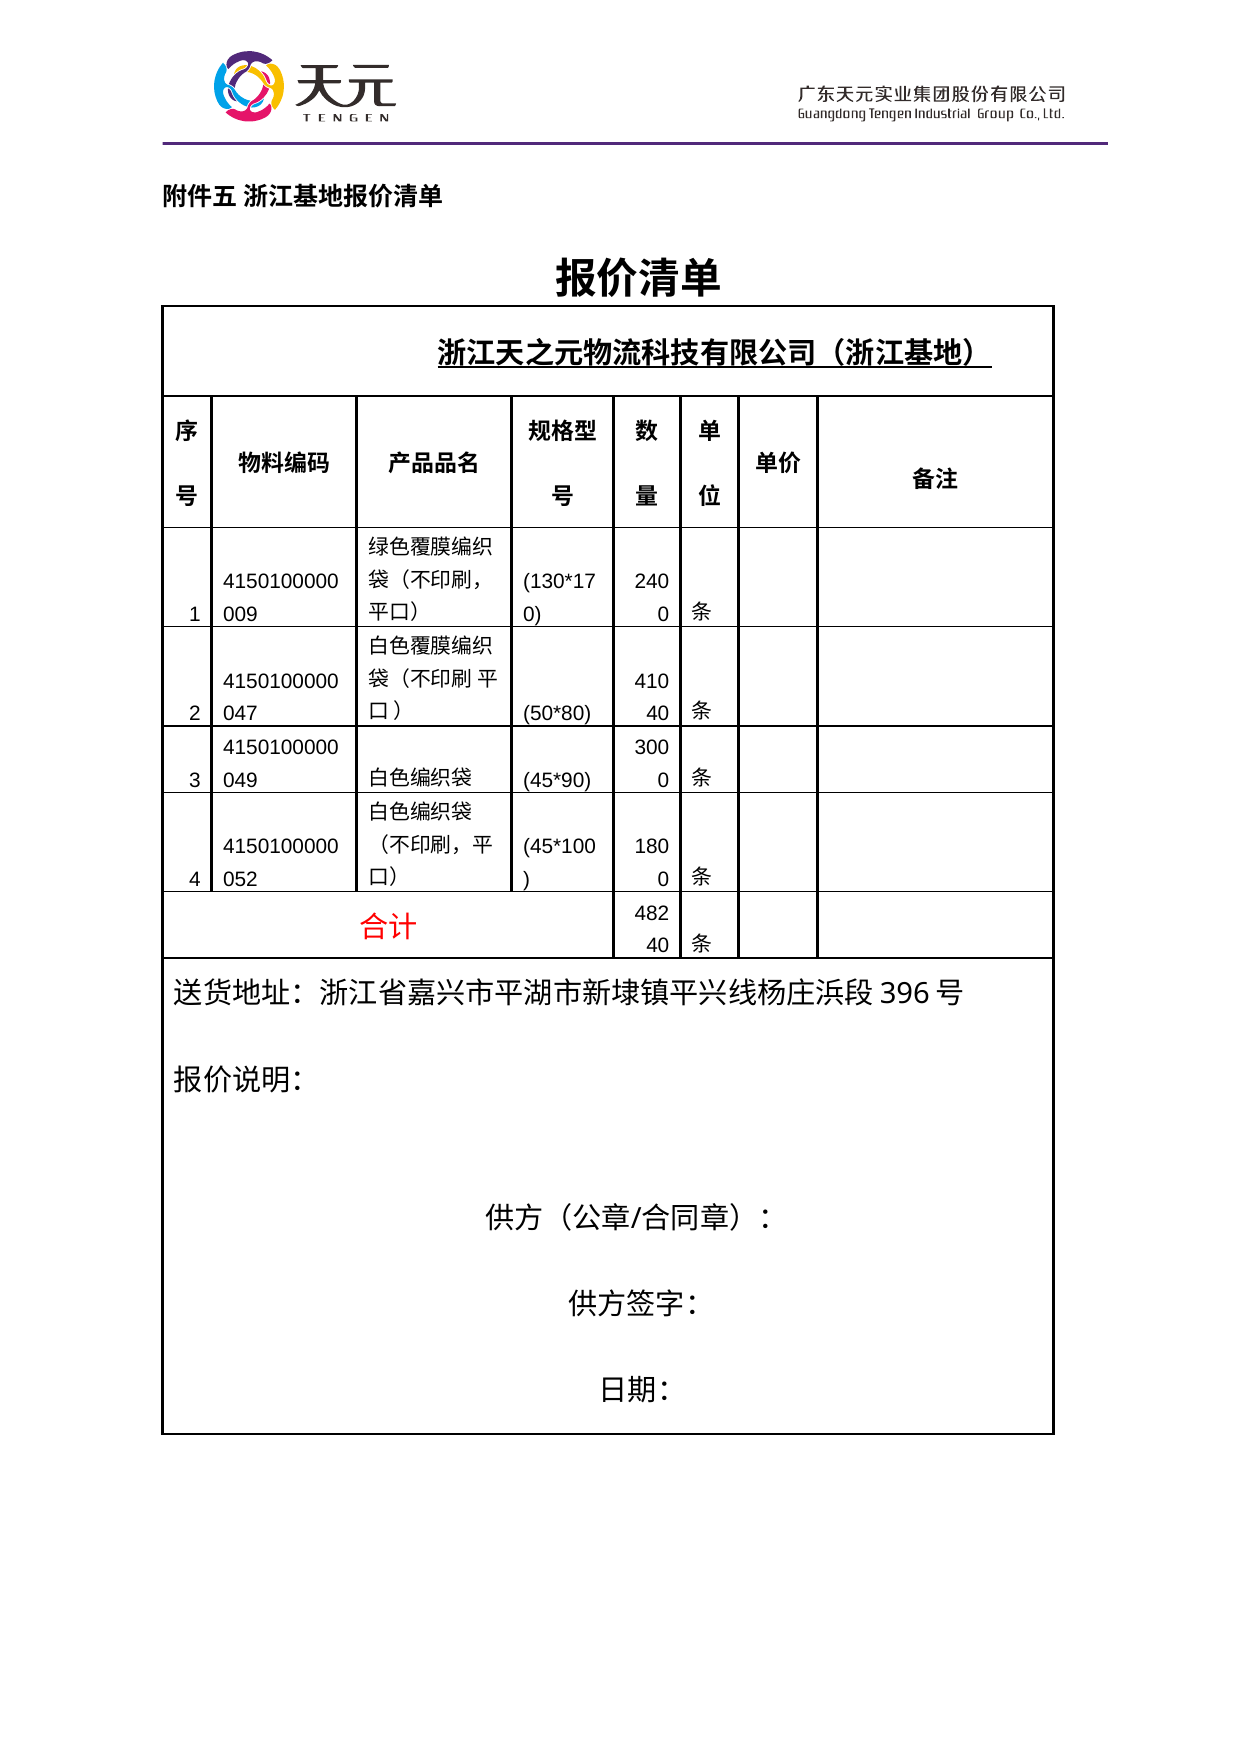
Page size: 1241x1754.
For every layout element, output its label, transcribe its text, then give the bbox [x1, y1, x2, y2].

table_cell 4 [164, 793, 210, 891]
table_cell 合计 [164, 892, 612, 957]
table_cell 数量 [615, 397, 679, 527]
table_cell 绿色覆膜编织袋（不印刷，平口） [358, 528, 510, 626]
table_cell 单位 [682, 397, 737, 527]
table_cell [819, 727, 1052, 791]
table_cell (45*100) [513, 793, 612, 891]
table_cell [819, 627, 1052, 725]
table_cell 白色编织袋（不印刷，平口） [358, 793, 510, 891]
table_cell 4150100000052 [213, 793, 355, 891]
table_cell 3000 [615, 727, 679, 791]
table_cell 2400 [615, 528, 679, 626]
table_cell 2 [164, 627, 210, 725]
table_cell 白色覆膜编织袋（不印刷 平口 ） [358, 627, 510, 725]
table_cell 单价 [740, 397, 816, 527]
table_cell 规格型号 [513, 397, 612, 527]
table_cell (50*80) [513, 627, 612, 725]
table_cell 条 [682, 892, 737, 957]
table_cell 4150100000047 [213, 627, 355, 725]
table_cell 1 [164, 528, 210, 626]
table_cell [740, 892, 816, 957]
table_cell 4150100000049 [213, 727, 355, 791]
table_cell 条 [682, 727, 737, 791]
text 报价清单 [162, 245, 1053, 305]
table_cell [740, 627, 816, 725]
table_cell [740, 727, 816, 791]
table_cell 48240 [615, 892, 679, 957]
table_cell (130*170) [513, 528, 612, 626]
table_cell 送货地址：浙江省嘉兴市平湖市新埭镇平兴线杨庄浜段396号 报价说明： 供方（公章/合同章）： 供方签字： 日期： [164, 959, 1052, 1433]
list 附件五 浙江基地报价清单 [162, 162, 1031, 227]
table_cell 条 [682, 793, 737, 891]
table_cell 条 [682, 528, 737, 626]
table_cell 4150100000009 [213, 528, 355, 626]
table_cell 41040 [615, 627, 679, 725]
table_cell 产品品名 [358, 397, 510, 527]
table_cell [819, 793, 1052, 891]
table_cell 1800 [615, 793, 679, 891]
table_cell [740, 793, 816, 891]
table_cell 3 [164, 727, 210, 791]
table_cell 物料编码 [213, 397, 355, 527]
table_cell 序号 [164, 397, 210, 527]
table_cell 条 [682, 627, 737, 725]
table_cell (45*90) [513, 727, 612, 791]
table_cell [819, 892, 1052, 957]
table_cell 白色编织袋 [358, 727, 510, 791]
table_cell 备注 [819, 397, 1052, 527]
table_cell [819, 528, 1052, 626]
table_header 浙江天之元物流科技有限公司（浙江基地） [164, 307, 1052, 395]
table_cell [740, 528, 816, 626]
